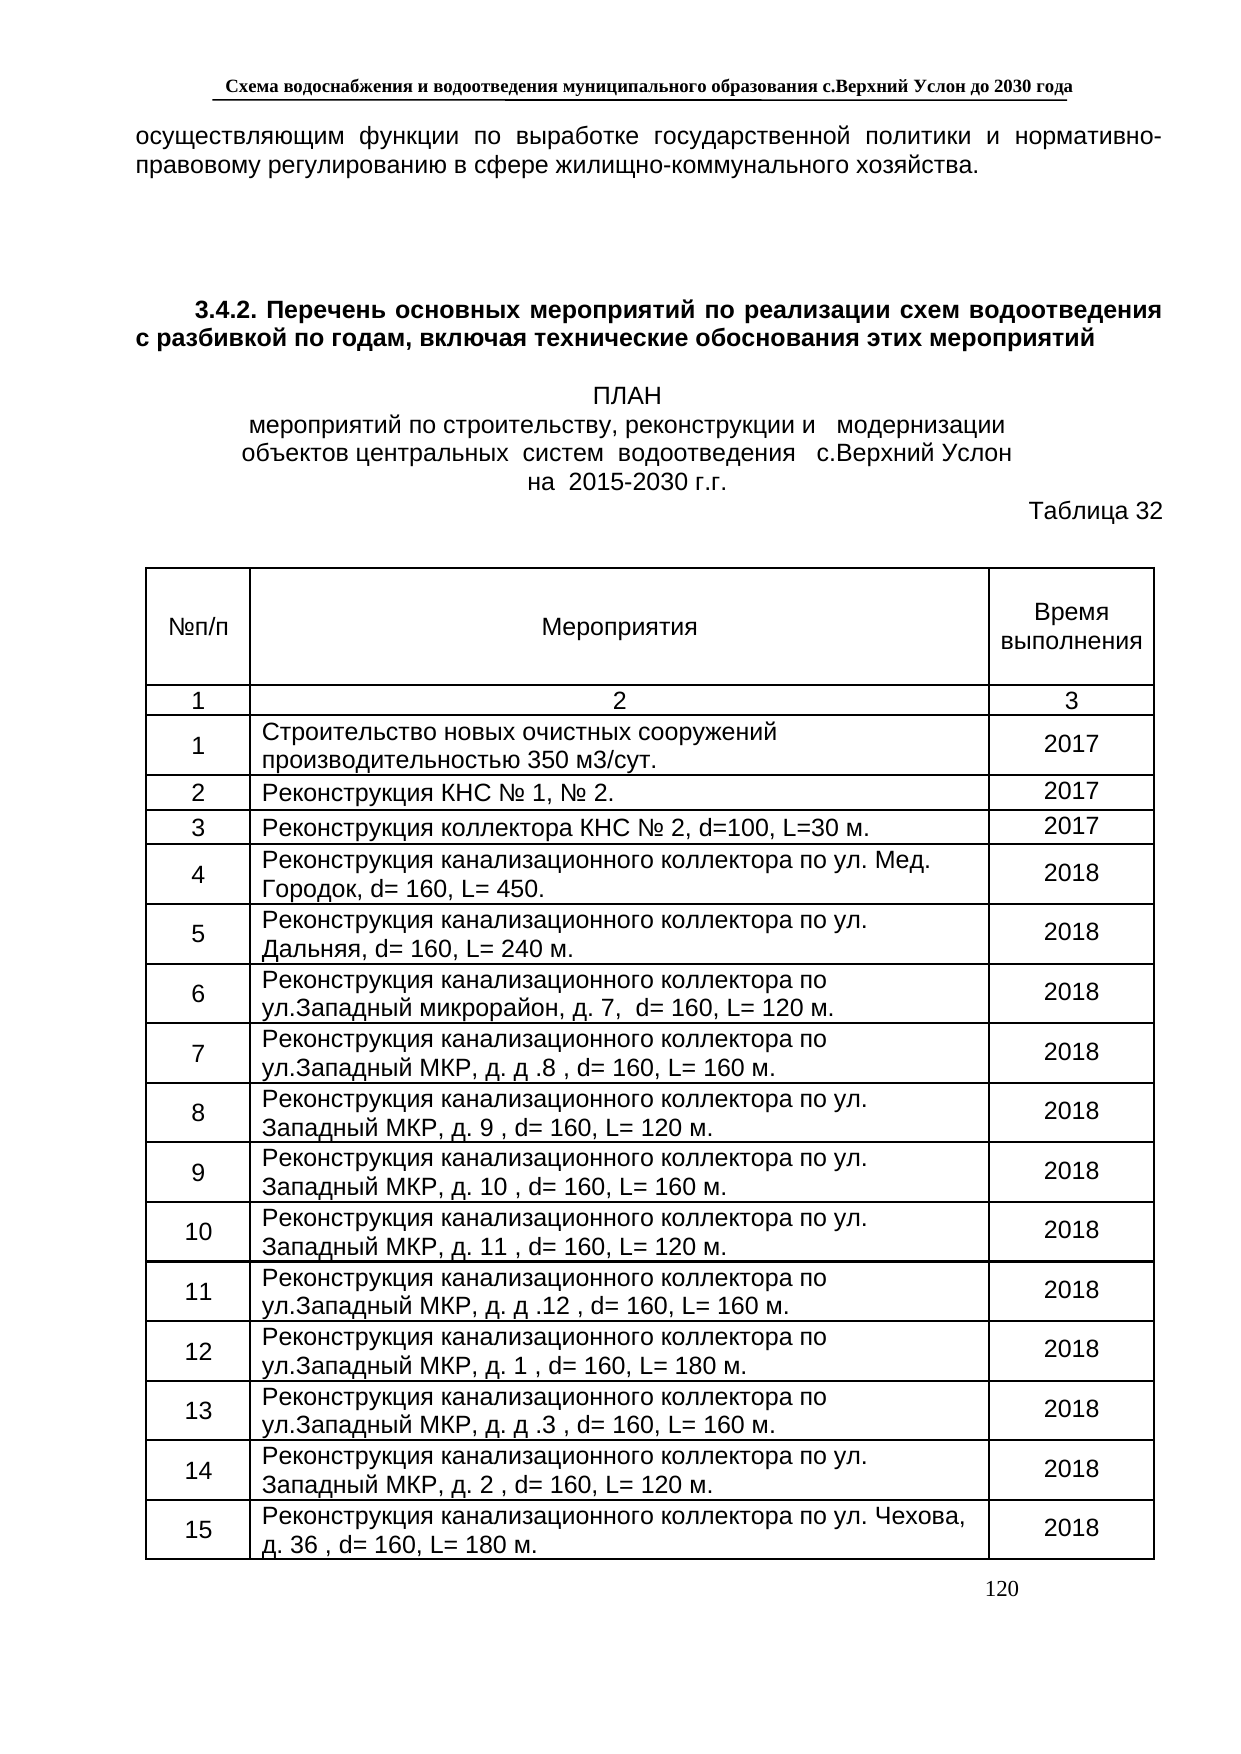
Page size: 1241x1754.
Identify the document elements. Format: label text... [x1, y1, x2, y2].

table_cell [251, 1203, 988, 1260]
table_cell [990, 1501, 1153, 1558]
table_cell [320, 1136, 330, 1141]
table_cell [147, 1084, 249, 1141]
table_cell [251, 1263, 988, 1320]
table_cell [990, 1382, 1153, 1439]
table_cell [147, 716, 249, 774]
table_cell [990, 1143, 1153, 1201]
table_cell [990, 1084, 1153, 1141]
text Таблица 32 [91, 496, 1163, 524]
text на 2015-2030 г.г. [91, 467, 1163, 496]
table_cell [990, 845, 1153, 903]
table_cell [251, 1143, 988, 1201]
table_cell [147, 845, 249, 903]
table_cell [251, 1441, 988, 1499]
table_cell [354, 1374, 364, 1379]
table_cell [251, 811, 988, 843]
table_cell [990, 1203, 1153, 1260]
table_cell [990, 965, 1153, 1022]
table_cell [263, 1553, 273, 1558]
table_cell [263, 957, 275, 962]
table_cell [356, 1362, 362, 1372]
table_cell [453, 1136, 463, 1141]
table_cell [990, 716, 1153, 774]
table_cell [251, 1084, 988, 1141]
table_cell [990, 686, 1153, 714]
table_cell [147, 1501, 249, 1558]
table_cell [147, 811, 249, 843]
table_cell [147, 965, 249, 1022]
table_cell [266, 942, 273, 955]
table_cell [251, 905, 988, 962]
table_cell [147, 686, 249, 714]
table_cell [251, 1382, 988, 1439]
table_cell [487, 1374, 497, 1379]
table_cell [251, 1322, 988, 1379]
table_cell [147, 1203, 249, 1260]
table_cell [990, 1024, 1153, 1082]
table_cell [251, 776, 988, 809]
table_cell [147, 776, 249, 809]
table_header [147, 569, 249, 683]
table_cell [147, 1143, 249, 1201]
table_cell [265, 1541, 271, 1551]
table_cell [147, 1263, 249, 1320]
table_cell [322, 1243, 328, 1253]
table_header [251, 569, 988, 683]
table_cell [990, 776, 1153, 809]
text объектов центральных систем водоотведения с.Верхний Услон [91, 438, 1163, 467]
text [135, 121, 1163, 179]
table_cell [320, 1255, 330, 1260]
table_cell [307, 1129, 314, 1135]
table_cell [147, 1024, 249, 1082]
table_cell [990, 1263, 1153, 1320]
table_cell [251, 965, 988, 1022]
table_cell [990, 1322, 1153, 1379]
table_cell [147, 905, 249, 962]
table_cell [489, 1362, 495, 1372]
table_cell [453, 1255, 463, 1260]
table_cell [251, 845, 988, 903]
text мероприятий по строительству, реконструкции и модернизации [91, 409, 1163, 438]
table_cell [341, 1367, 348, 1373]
text ПЛАН [91, 381, 1163, 409]
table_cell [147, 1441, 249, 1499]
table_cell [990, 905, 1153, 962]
subtitle 3.4.2. Перечень основных мероприятий по реализации схем водоотведения с разбивкой по годам, включая технические обоснования этих мероприятий [135, 294, 1163, 352]
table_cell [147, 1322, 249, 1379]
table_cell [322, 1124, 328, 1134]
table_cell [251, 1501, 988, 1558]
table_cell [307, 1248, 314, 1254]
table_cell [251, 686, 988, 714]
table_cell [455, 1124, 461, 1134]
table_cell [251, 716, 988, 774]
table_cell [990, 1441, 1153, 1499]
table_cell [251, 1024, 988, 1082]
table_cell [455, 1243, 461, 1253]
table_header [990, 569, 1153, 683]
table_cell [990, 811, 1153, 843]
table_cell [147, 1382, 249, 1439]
